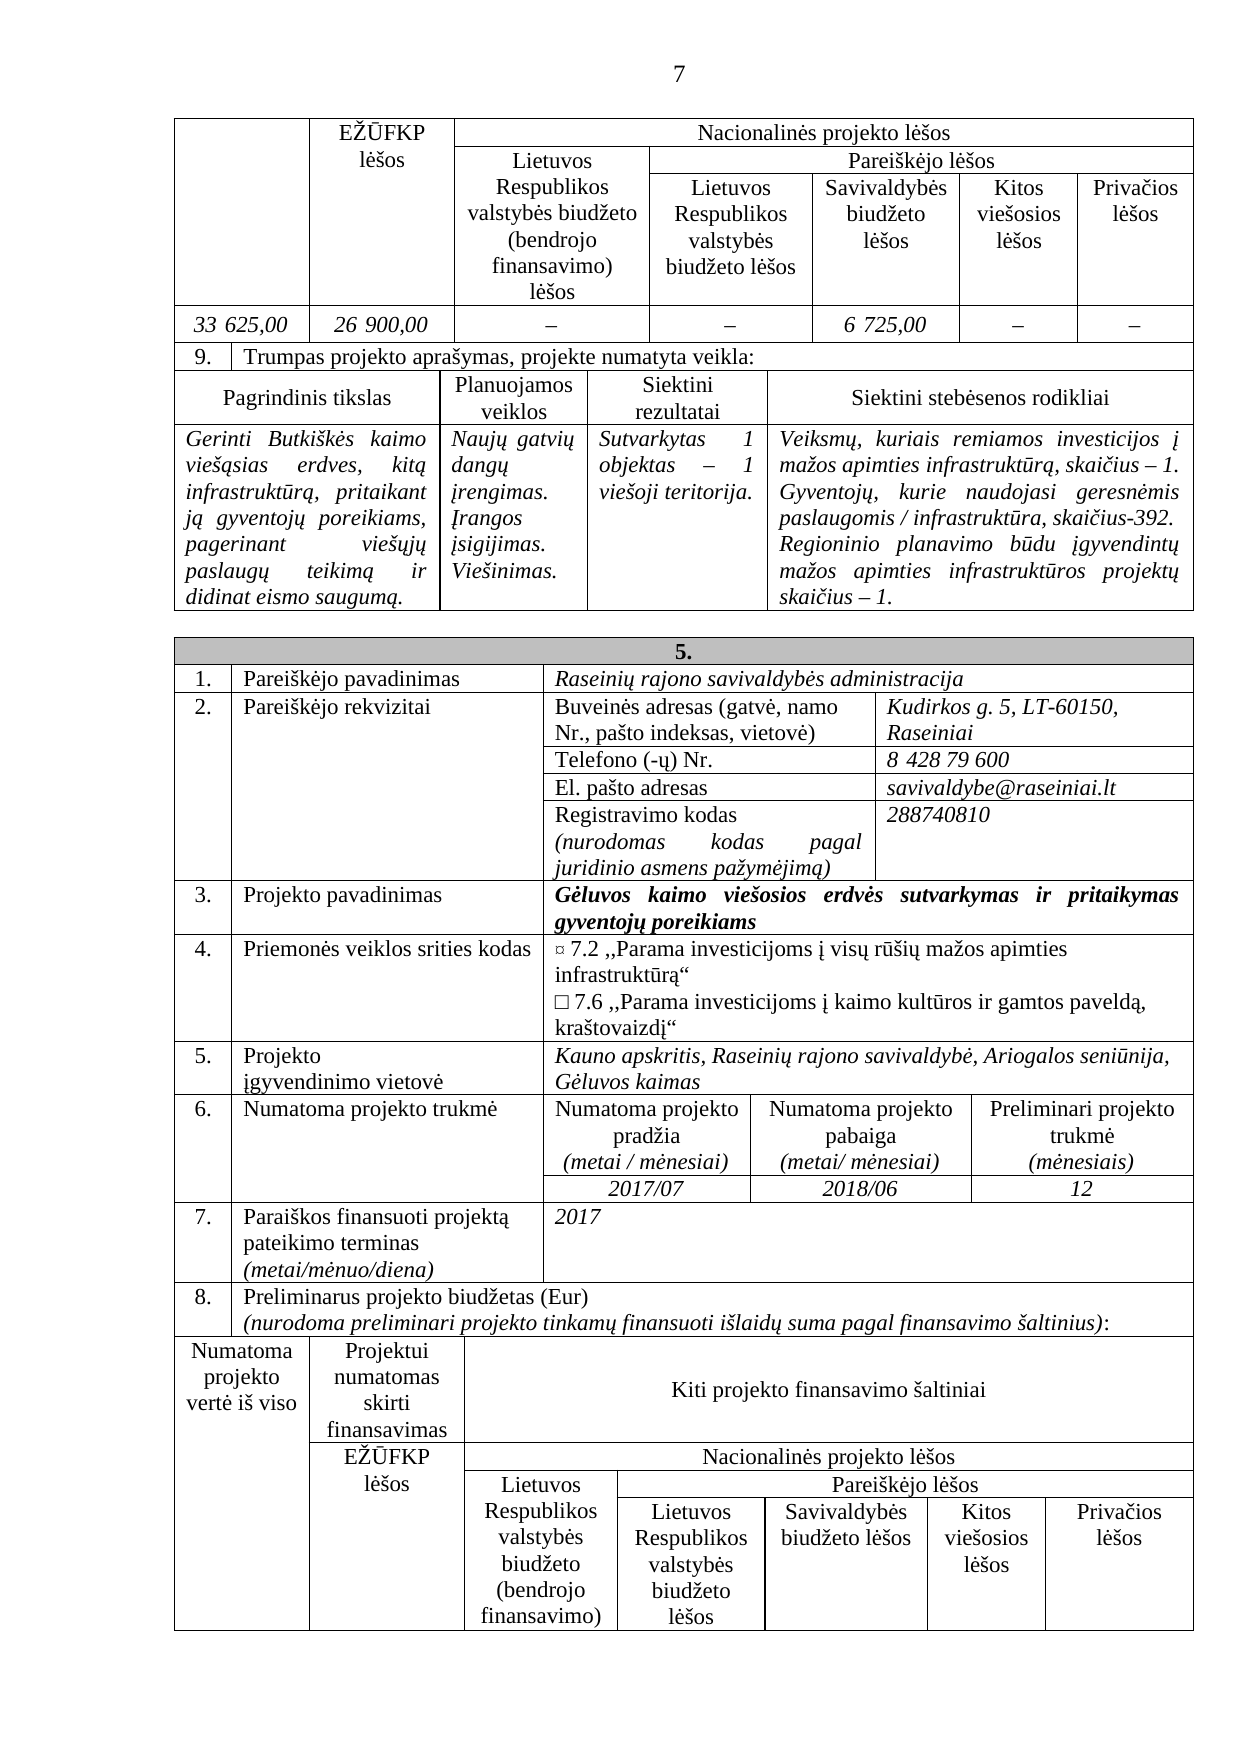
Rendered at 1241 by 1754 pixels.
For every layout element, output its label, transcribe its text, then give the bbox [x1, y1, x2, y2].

table_cell Kitos viešosios lėšos [960, 174, 1077, 305]
table_cell – [650, 306, 812, 342]
table_cell Siektini stebėsenos rodikliai [768, 371, 1193, 424]
table_cell Kudirkos g. 5, LT-60150, Raseiniai [876, 693, 1193, 746]
table_cell Numatoma projekto vertė iš viso [175, 1337, 309, 1630]
table_cell 2017 [544, 1203, 1193, 1282]
table_cell Priemonės veiklos srities kodas [232, 935, 543, 1041]
table_cell El. pašto adresas [544, 774, 875, 800]
table_cell Nacionalinės projekto lėšos [455, 119, 1193, 146]
table_cell Numatoma projekto pradžia (metai / mėnesiai) [544, 1095, 750, 1174]
table_cell 33 625,00 [175, 306, 309, 342]
table_cell Projektui numatomas skirti finansavimas [310, 1337, 464, 1442]
table_cell Siektini rezultatai [588, 371, 767, 424]
table_cell Pareiškėjo rekvizitai [232, 693, 543, 880]
table_cell 1. [175, 665, 231, 692]
table_cell 8 428 79 600 [876, 747, 1193, 773]
table_cell Registravimo kodas (nurodomas kodas pagal juridinio asmens pažymėjimą) [544, 801, 875, 880]
table_cell 26 900,00 [310, 306, 454, 342]
table_cell EŽŪFKP lėšos [310, 1443, 464, 1630]
table_cell Kiti projekto finansavimo šaltiniai [465, 1337, 1193, 1442]
table_cell – [455, 306, 649, 342]
table_cell Raseinių rajono savivaldybės administracija [544, 665, 1193, 692]
table_cell 3. [175, 881, 231, 934]
table_cell Nacionalinės projekto lėšos [465, 1443, 1193, 1469]
table_cell 6 725,00 [813, 306, 959, 342]
table_cell Privačios lėšos [1046, 1498, 1193, 1630]
table_cell 7.2 ,,Parama investicijoms į visų rūšių mažos apimties infrastruktūrą“ □ 7.6 ,,Parama investicijoms į kaimo kultūros ir gamtos paveldą, kraštovaizdį“ [544, 935, 1193, 1041]
table_cell 2018/06 [751, 1176, 971, 1202]
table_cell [928, 1498, 1045, 1630]
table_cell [766, 1498, 927, 1630]
table_cell – [960, 306, 1077, 342]
table_cell Numatoma projekto pabaiga (metai/ mėnesiai) [751, 1095, 971, 1174]
table_cell 4. [175, 935, 231, 1041]
table_cell Gėluvos kaimo viešosios erdvės sutvarkymas ir pritaikymas gyventojų poreikiams [544, 881, 1193, 934]
table_cell Lietuvos Respublikos valstybės biudžeto (bendrojo finansavimo) lėšos [455, 147, 649, 305]
table_cell 288740810 [876, 801, 1193, 880]
table_cell Preliminari projekto trukmė (mėnesiais) [972, 1095, 1193, 1174]
table_cell Sutvarkytas 1 objektas – 1 viešoji teritorija. [588, 425, 767, 609]
table_cell Pareiškėjo pavadinimas [232, 665, 543, 692]
table_cell Planuojamos veiklos [441, 371, 587, 424]
table_cell Lietuvos Respublikos valstybės biudžeto lėšos [650, 174, 812, 305]
table_cell Naujų gatvių dangų įrengimas. Įrangos įsigijimas. Viešinimas. [441, 425, 587, 609]
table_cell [618, 1498, 764, 1630]
table_cell Pagrindinis tikslas [175, 371, 439, 424]
table_cell Projekto įgyvendinimo vietovė [232, 1042, 543, 1094]
table_cell Privačios lėšos [1078, 174, 1193, 305]
table_cell Numatoma projekto trukmė [232, 1095, 543, 1202]
table_cell 2017/07 [544, 1176, 750, 1202]
table_cell Projekto pavadinimas [232, 881, 543, 934]
table_cell 2. [175, 693, 231, 880]
table_cell Pareiškėjo lėšos [650, 147, 1193, 173]
table_cell Telefono (-ų) Nr. [544, 747, 875, 773]
table_cell Veiksmų, kuriais remiamos investicijos į mažos apimties infrastruktūrą, skaičius – 1. Gyventojų, kurie naudojasi geresnėmis paslaugomis / infrastruktūra, skaičius-392. Regioninio planavimo būdu įgyvendintų mažos apimties infrastruktūros projektų skaičius – 1. [768, 425, 1193, 609]
table_cell 5. [175, 1042, 231, 1094]
table_cell Gerinti Butkiškės kaimo viešąsias erdves, kitą infrastruktūrą, pritaikant ją gyventojų poreikiams, pagerinant viešųjų paslaugų teikimą ir didinat eismo saugumą. [175, 425, 439, 609]
table_cell Pareiškėjo lėšos [618, 1471, 1193, 1497]
table_cell 12 [972, 1176, 1193, 1202]
table_cell Savivaldybės biudžeto lėšos [813, 174, 959, 305]
table_header 5. [175, 638, 1193, 664]
table_cell Preliminarus projekto biudžetas (Eur) (nurodoma preliminari projekto tinkamų finansuoti išlaidų suma pagal finansavimo šaltinius): [232, 1283, 1193, 1336]
table_cell savivaldybe@raseiniai.lt [876, 774, 1193, 800]
table_cell 7. [175, 1203, 231, 1282]
table_cell 6. [175, 1095, 231, 1202]
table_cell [175, 119, 309, 305]
table_cell Kauno apskritis, Raseinių rajono savivaldybė, Ariogalos seniūnija, Gėluvos kaimas [544, 1042, 1193, 1094]
table_cell Lietuvos Respublikos valstybės biudžeto (bendrojo finansavimo) lėšos [465, 1471, 617, 1630]
table_cell Trumpas projekto aprašymas, projekte numatyta veikla: [232, 343, 1193, 370]
table_cell – [1078, 306, 1193, 342]
table_cell 8. [175, 1283, 231, 1336]
table_cell Buveinės adresas (gatvė, namo Nr., pašto indeksas, vietovė) [544, 693, 875, 746]
table_cell Paraiškos finansuoti projektą pateikimo terminas (metai/mėnuo/diena) [232, 1203, 543, 1282]
table_cell EŽŪFKP lėšos [310, 119, 454, 305]
table_cell 9. [175, 343, 231, 370]
